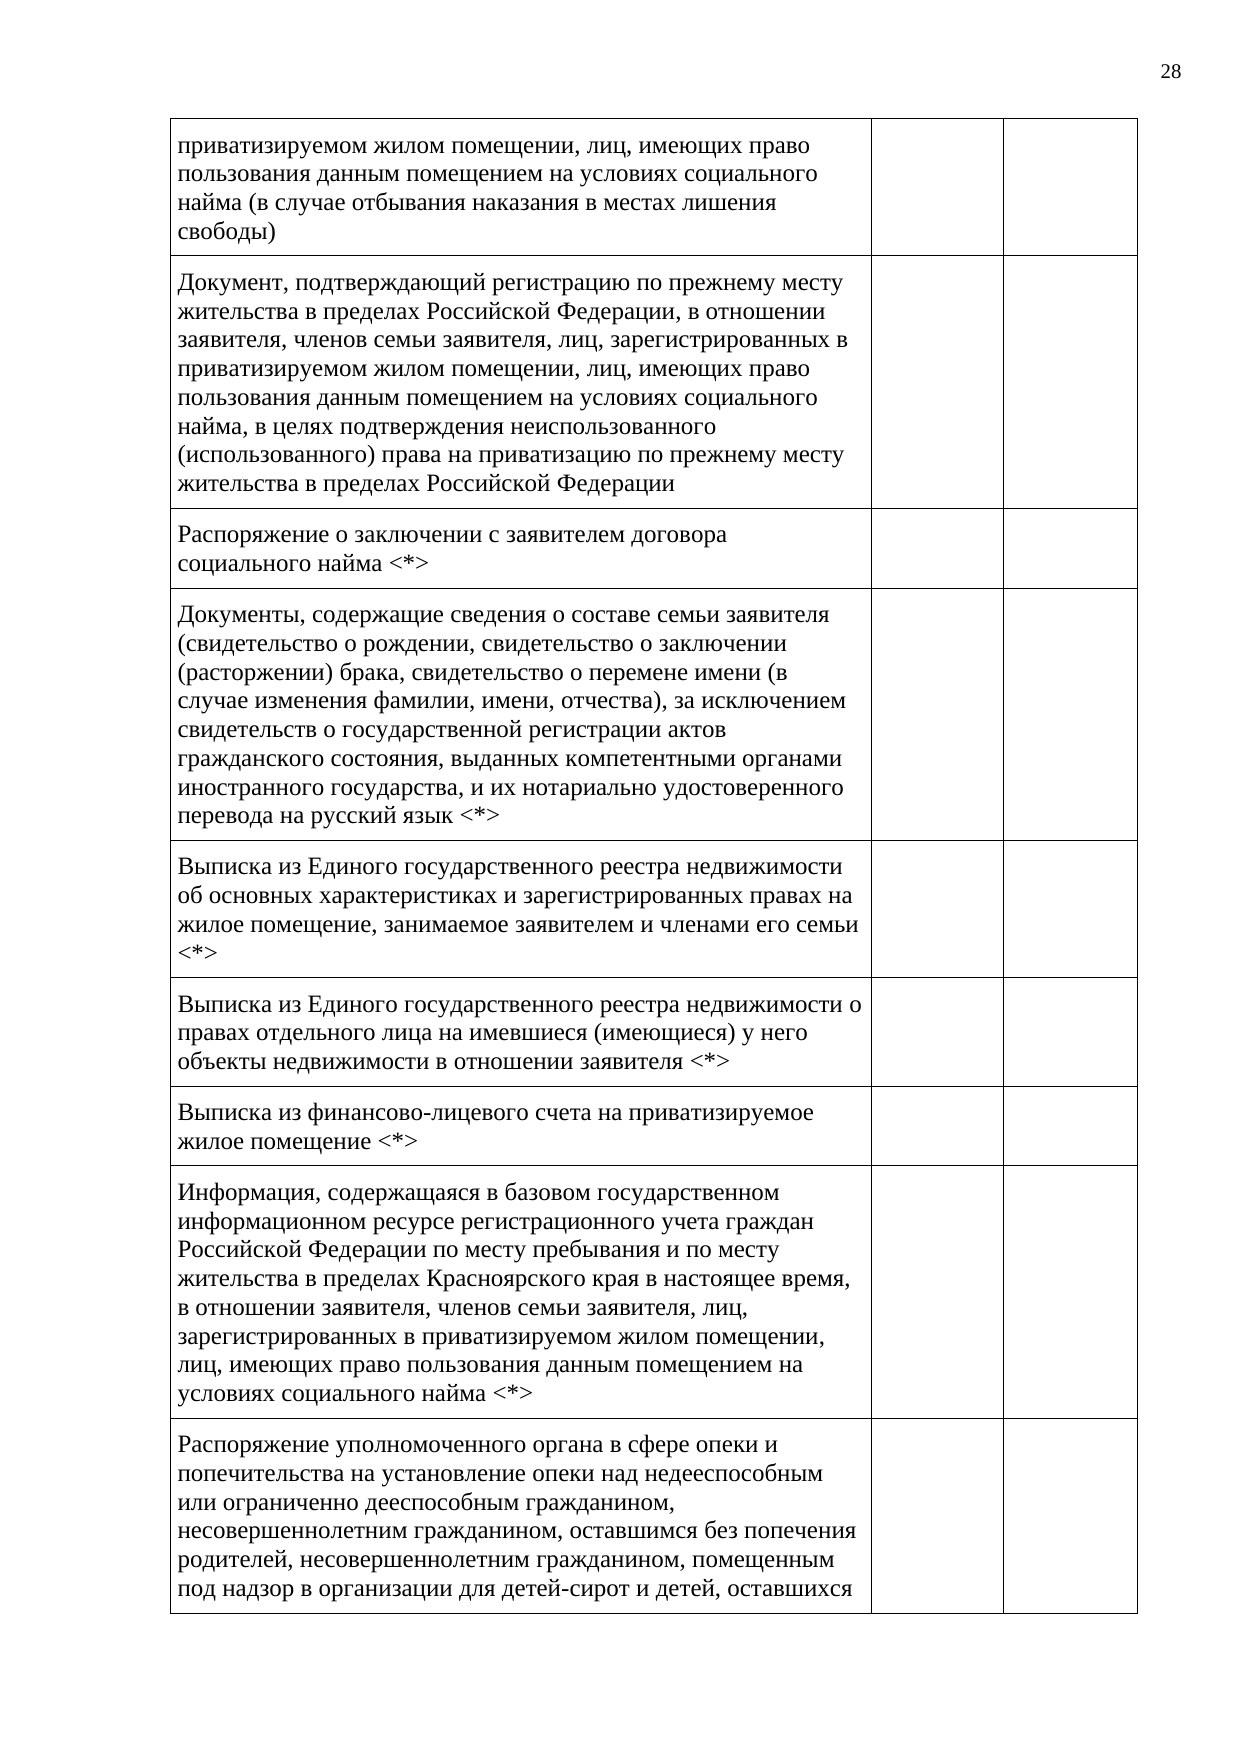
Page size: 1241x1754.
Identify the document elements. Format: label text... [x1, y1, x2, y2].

table_cell [1004, 978, 1137, 1086]
table_cell [1004, 509, 1137, 587]
table_cell Выписка из Единого государственного реестра недвижимости об основных характеристиках и зарегистрированных правах на жилое помещение, занимаемое заявителем и членами его семьи <*> [171, 841, 871, 977]
table_cell [1004, 1419, 1137, 1612]
table_cell [872, 119, 1003, 255]
table_cell Выписка из финансово-лицевого счета на приватизируемое жилое помещение <*> [171, 1087, 871, 1165]
table_cell [872, 589, 1003, 840]
table_cell Документы, содержащие сведения о составе семьи заявителя (свидетельство о рождении, свидетельство о заключении (расторжении) брака, свидетельство о перемене имени (в случае изменения фамилии, имени, отчества), за исключением свидетельств о государственной регистрации актов гражданского состояния, выданных компетентными органами иностранного государства, и их нотариально удостоверенного перевода на русский язык <*> [171, 589, 871, 840]
table_cell Распоряжение о заключении с заявителем договора социального найма <*> [171, 509, 871, 587]
table_cell [1004, 256, 1137, 508]
table_cell [1004, 1087, 1137, 1165]
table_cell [171, 1419, 871, 1612]
table_cell [872, 841, 1003, 977]
table_cell [1004, 1166, 1137, 1418]
table_cell [872, 1419, 1003, 1612]
table_cell [872, 1166, 1003, 1418]
table_cell Информация, содержащаяся в базовом государственном информационном ресурсе регистрационного учета граждан Российской Федерации по месту пребывания и по месту жительства в пределах Красноярского края в настоящее время, в отношении заявителя, членов семьи заявителя, лиц, зарегистрированных в приватизируемом жилом помещении, лиц, имеющих право пользования данным помещением на условиях социального найма <*> [171, 1166, 871, 1418]
table_cell Выписка из Единого государственного реестра недвижимости о правах отдельного лица на имевшиеся (имеющиеся) у него объекты недвижимости в отношении заявителя <*> [171, 978, 871, 1086]
table_cell [872, 1087, 1003, 1165]
table_cell [1004, 841, 1137, 977]
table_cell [171, 119, 871, 255]
table_cell [872, 509, 1003, 587]
table_cell [1004, 589, 1137, 840]
table_cell [872, 256, 1003, 508]
table_cell [1004, 119, 1137, 255]
table_cell Документ, подтверждающий регистрацию по прежнему месту жительства в пределах Российской Федерации, в отношении заявителя, членов семьи заявителя, лиц, зарегистрированных в приватизируемом жилом помещении, лиц, имеющих право пользования данным помещением на условиях социального найма, в целях подтверждения неиспользованного (использованного) права на приватизацию по прежнему месту жительства в пределах Российской Федерации [171, 256, 871, 508]
table_cell [872, 978, 1003, 1086]
